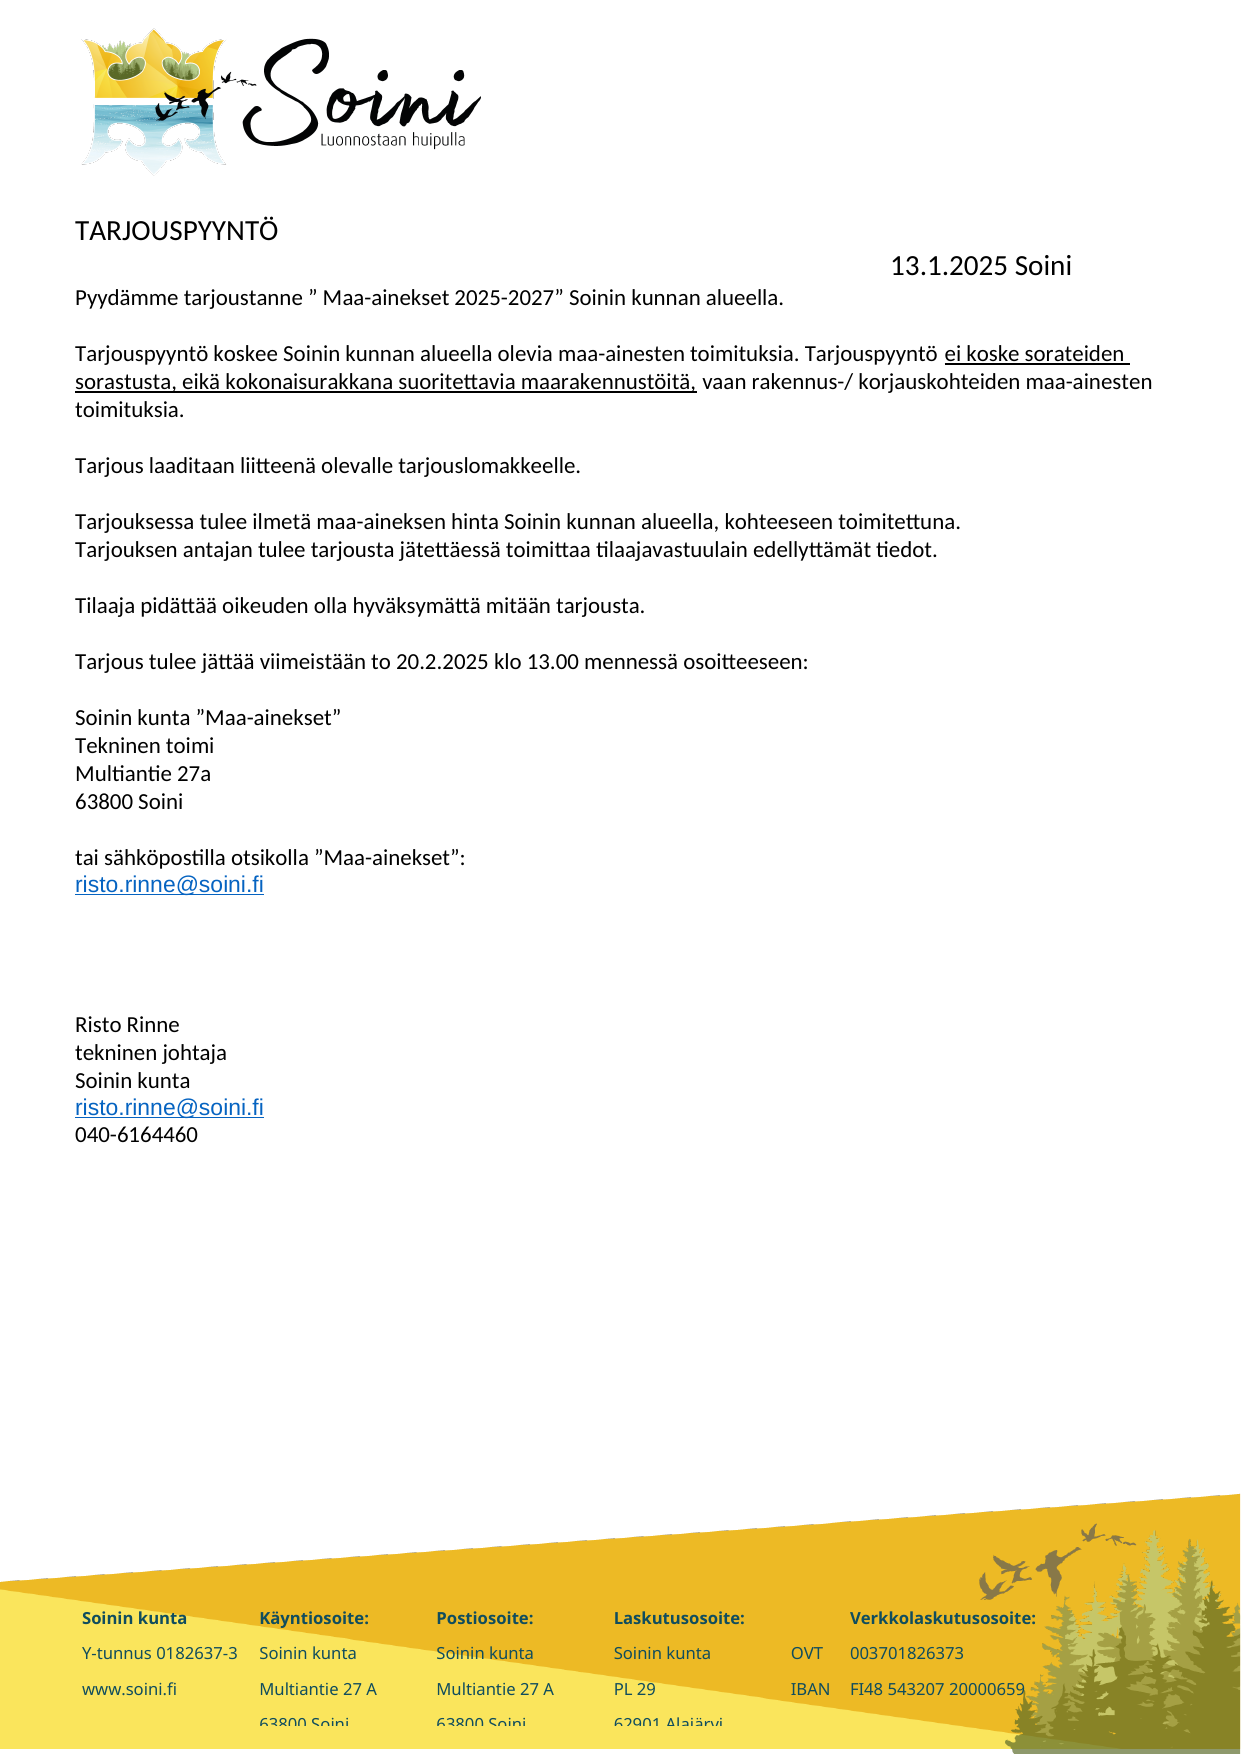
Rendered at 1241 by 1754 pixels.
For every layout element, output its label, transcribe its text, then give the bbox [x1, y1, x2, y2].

text 63800 Soini [75, 787, 1165, 815]
text Tarjouspyyntö koskee Soinin kunnan alueella olevia maa-ainesten toimituksia. Tarjouspyyntö ei koske sorateiden sorastusta, eikä kokonaisurakkana suoritettavia maarakennustöitä, vaan rakennus-/ korjauskohteiden maa-ainesten toimituksia. [75, 339, 1165, 423]
text 040-6164460 [75, 1120, 1165, 1148]
text tai sähköpostilla otsikolla ”Maa-ainekset”: [75, 843, 1165, 871]
text Pyydämme tarjoustanne ” Maa-ainekset 2025-2027” Soinin kunnan alueella. [75, 283, 1165, 311]
text Tarjouksen antajan tulee tarjousta jätettäessä toimittaa tilaajavastuulain edellyttämät tiedot. [75, 535, 1165, 563]
text tekninen johtaja [75, 1038, 1165, 1066]
text Multiantie 27a [75, 759, 1165, 787]
text risto.rinne@soini.fi [75, 871, 1165, 898]
text Risto Rinne [75, 1010, 1165, 1038]
text Tarjous laaditaan liitteenä olevalle tarjouslomakkeelle. [75, 451, 1165, 479]
text Soinin kunta [75, 1066, 1165, 1094]
text TARJOUSPYYNTÖ 13.1.2025 Soini [75, 212, 1165, 283]
text risto.rinne@soini.fi [75, 1094, 1165, 1120]
picture [75, 17, 487, 186]
text Tarjouksessa tulee ilmetä maa-aineksen hinta Soinin kunnan alueella, kohteeseen toimitettuna. [75, 507, 1165, 535]
text Tilaaja pidättää oikeuden olla hyväksymättä mitään tarjousta. [75, 591, 1165, 619]
picture [0, 1466, 1241, 1754]
text Tekninen toimi [75, 731, 1165, 759]
text Soinin kunta ”Maa-ainekset” [75, 703, 1165, 731]
text Tarjous tulee jättää viimeistään to 20.2.2025 klo 13.00 mennessä osoitteeseen: [75, 647, 1165, 675]
